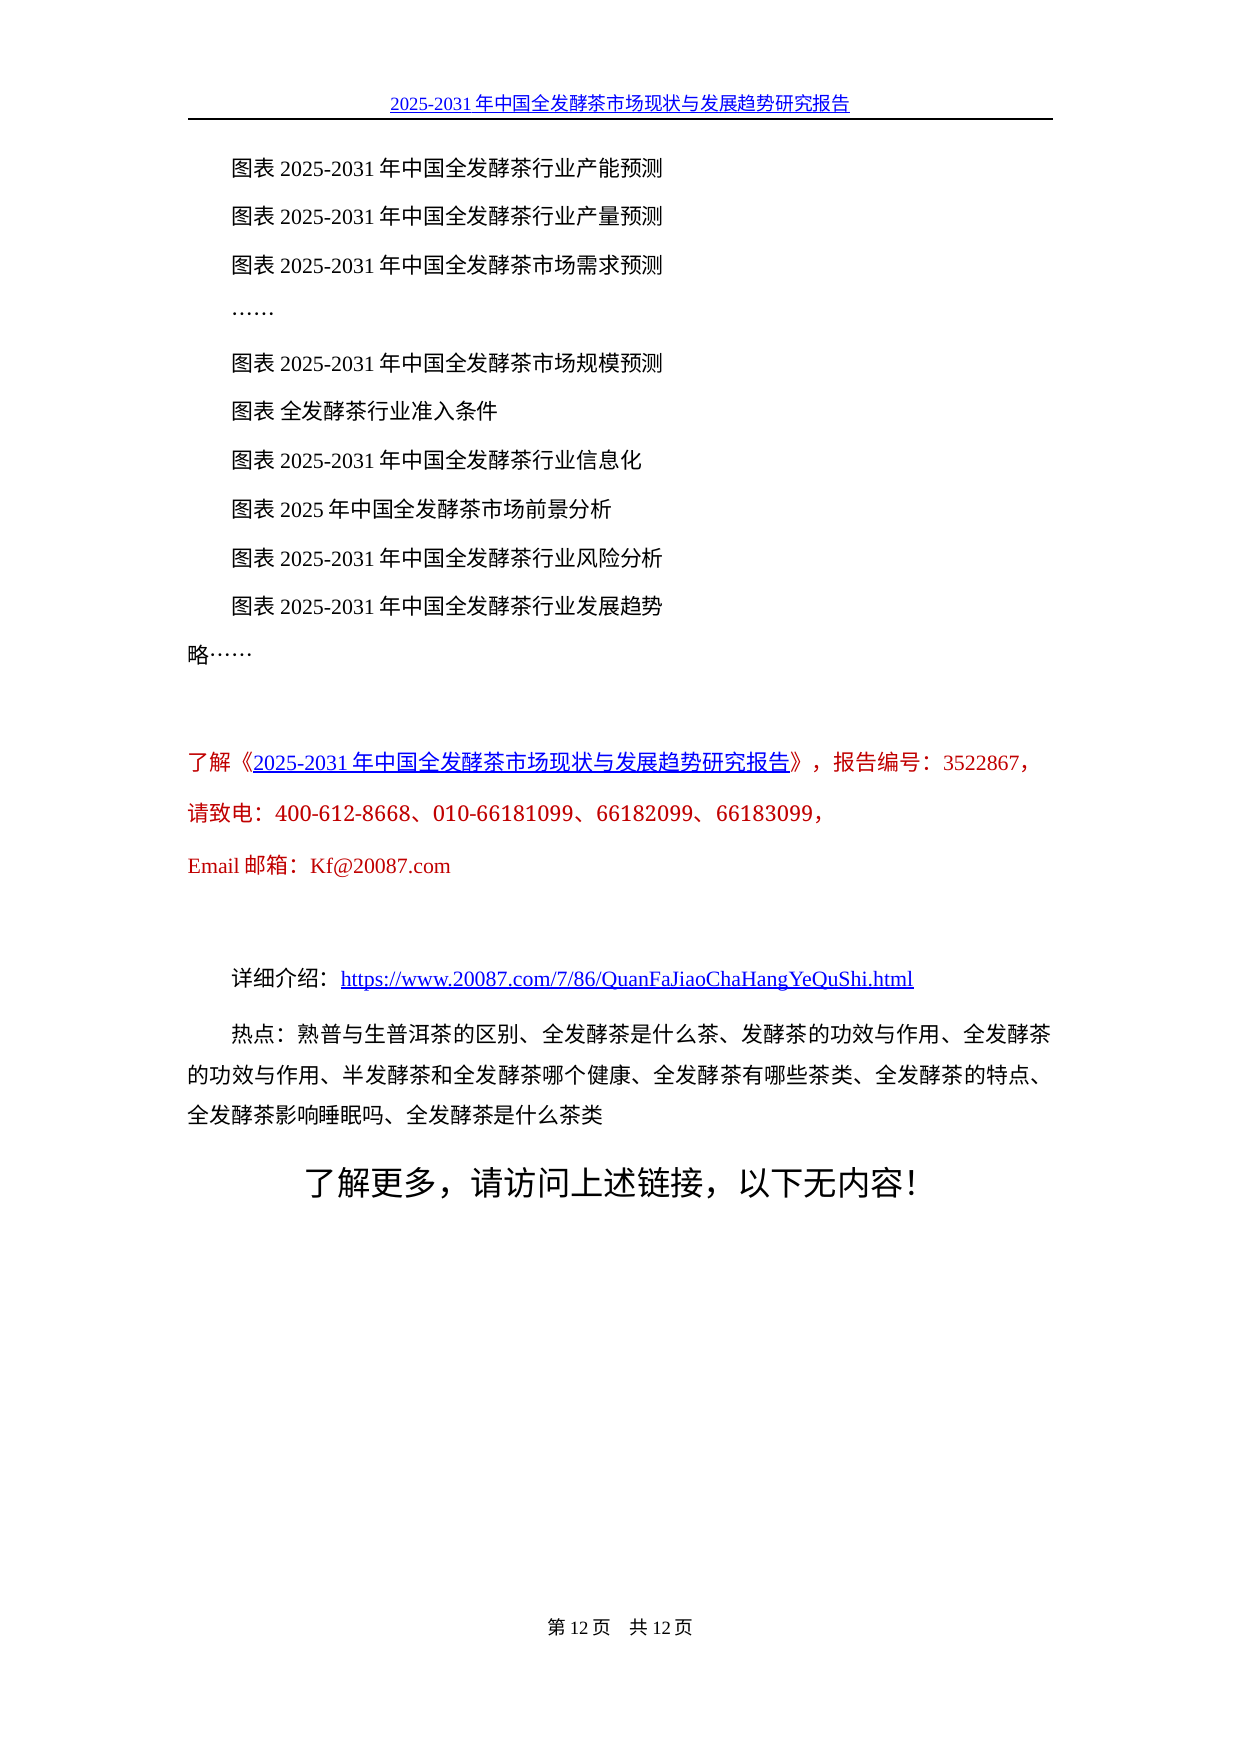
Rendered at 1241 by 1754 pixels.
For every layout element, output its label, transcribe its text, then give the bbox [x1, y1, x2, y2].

text 热点：熟普与生普洱茶的区别、全发酵茶是什么茶、发酵茶的功效与作用、全发酵茶的功效与作用、半发酵茶和全发酵茶哪个健康、全发酵茶有哪些茶类、全发酵茶的特点、全发酵茶影响睡眠吗、全发酵茶是什么茶类 [187, 1017, 1053, 1131]
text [187, 150, 1053, 670]
text Email邮箱：Kf@20087.com [187, 847, 1053, 880]
text 请致电：400-612-8668、010-66181099、66182099、66183099， [187, 796, 1053, 828]
title 了解更多，请访问上述链接，以下无内容！ [187, 1148, 1053, 1213]
text 详细介绍：https://www.20087.com/7/86/QuanFaJiaoChaHangYeQuShi.html [187, 960, 1053, 993]
text 了解《2025-2031年中国全发酵茶市场现状与发展趋势研究报告》，报告编号：3522867， [187, 744, 1053, 777]
